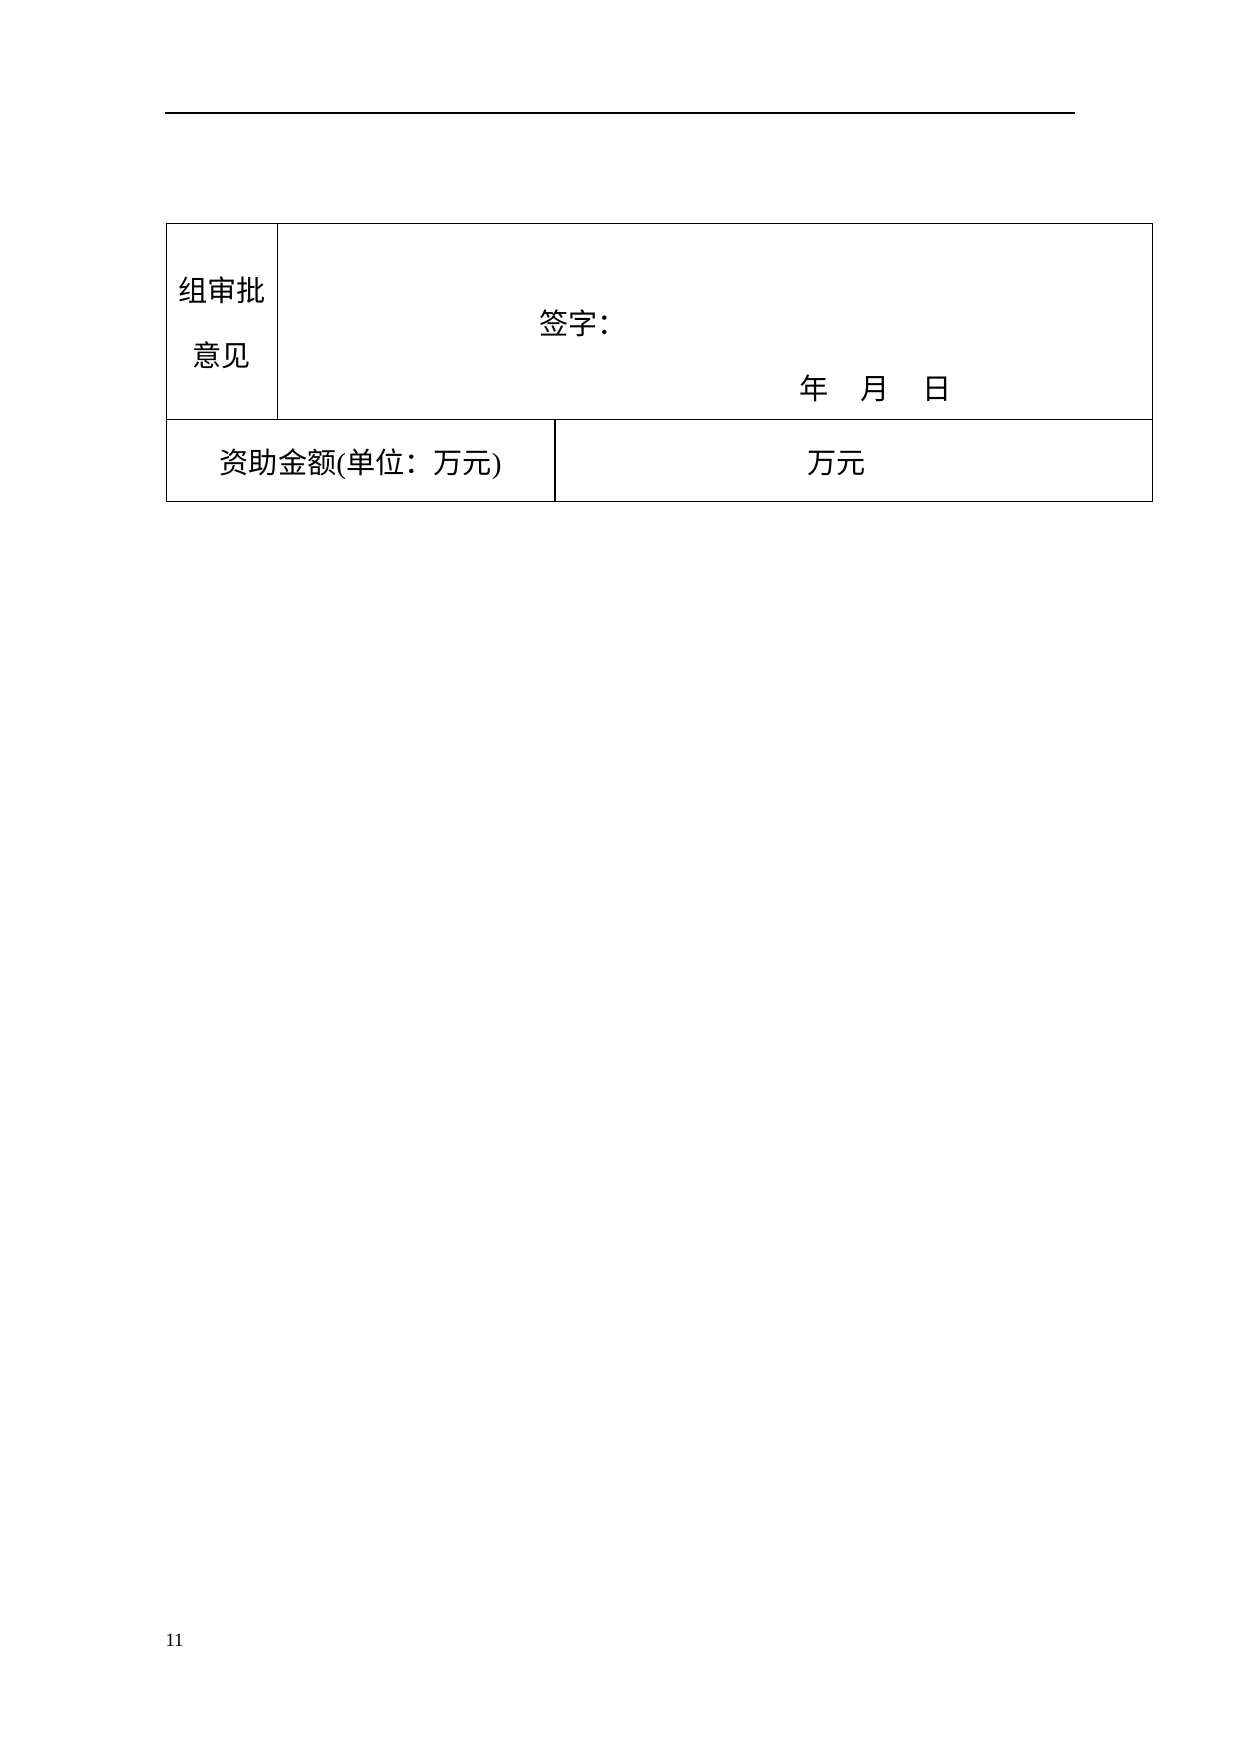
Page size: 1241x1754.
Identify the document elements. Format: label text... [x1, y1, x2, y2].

table_cell 资助金额(单位：万元) [167, 420, 554, 501]
table_cell 领导小组审批意见 [167, 224, 277, 419]
table_cell 签字： 年 月 日 [278, 224, 1152, 419]
table_cell 万元 [556, 420, 1152, 501]
